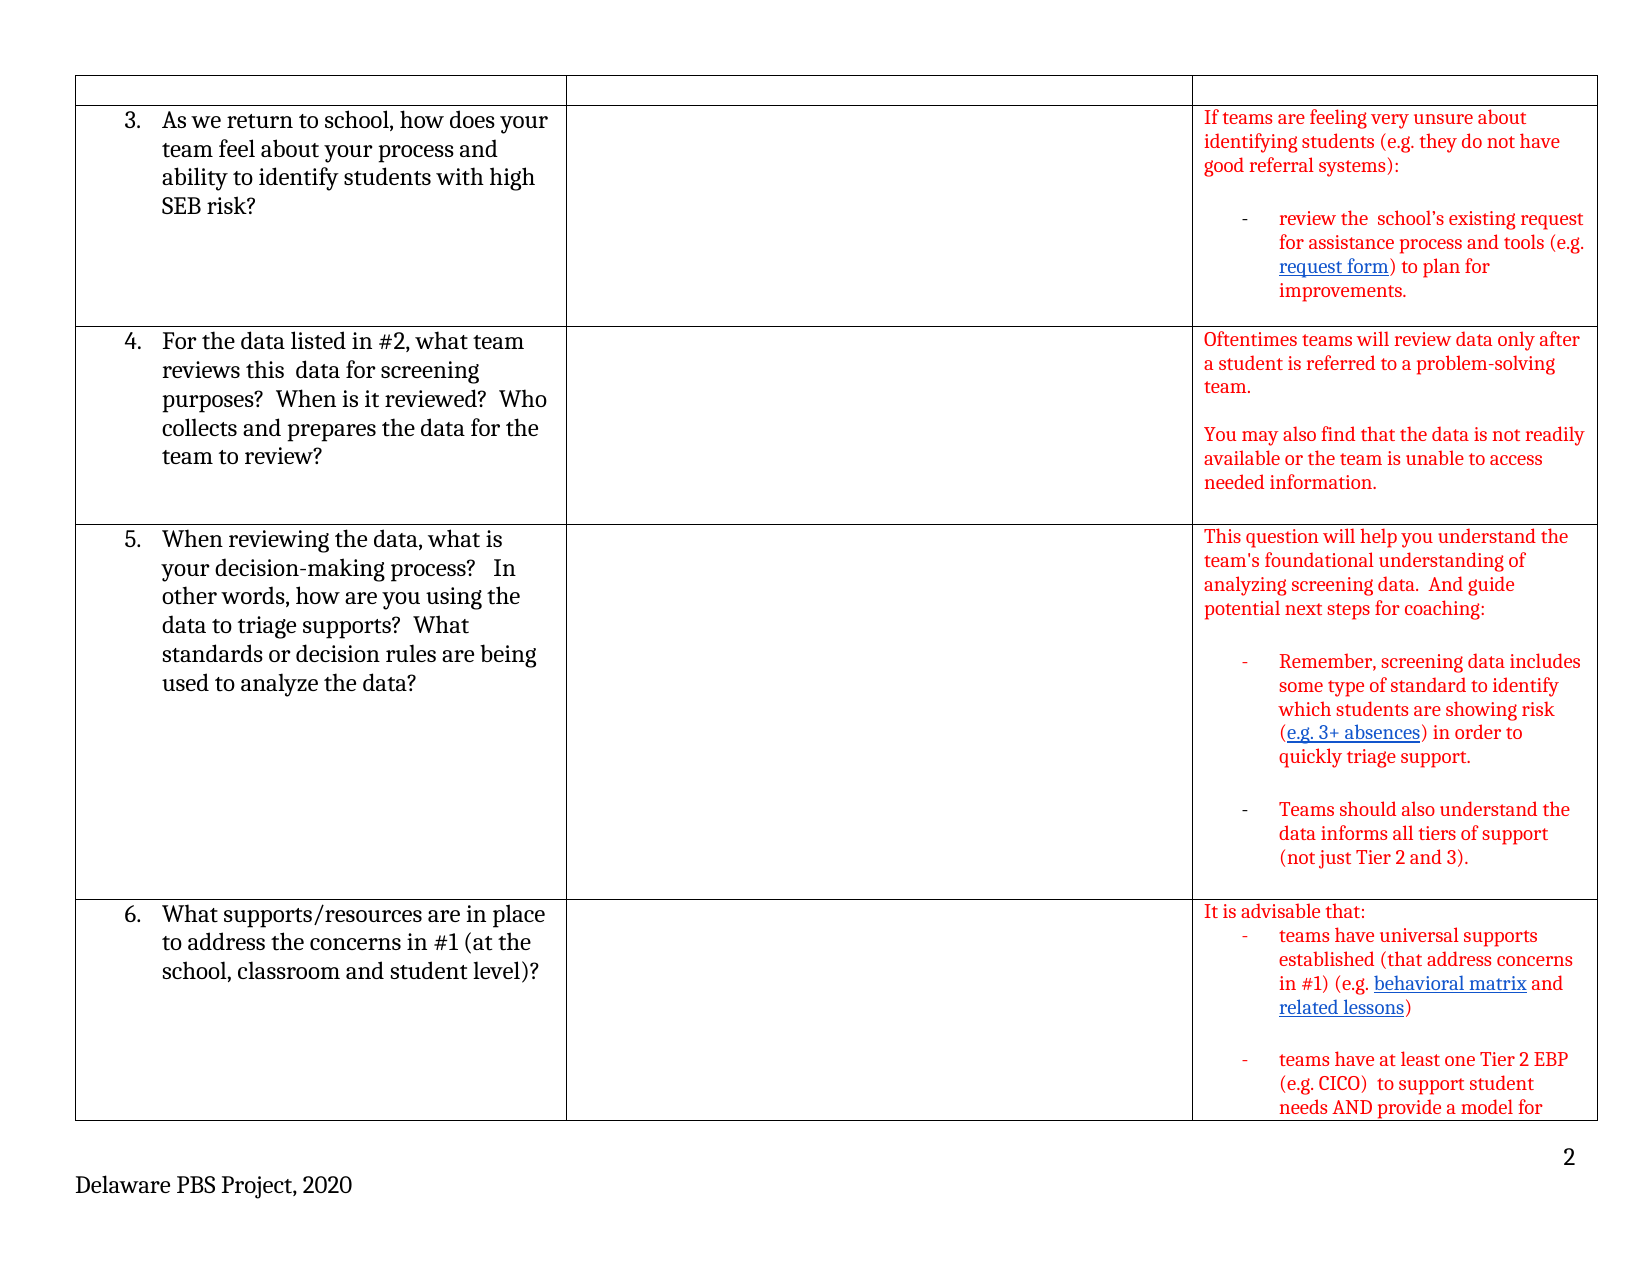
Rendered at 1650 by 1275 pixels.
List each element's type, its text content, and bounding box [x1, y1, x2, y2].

table_cell Oftentimes teams will review data only after a student is referred to a problem-solving team. You may also find that the data is not readily available or the team is unable to access needed information. [1193, 327, 1597, 524]
table_cell [567, 106, 1192, 326]
table_cell As we return to school, how does your team feel about your process and ability to identify students with high SEB risk? [76, 106, 566, 326]
table_cell [567, 525, 1192, 898]
table_cell For the data listed in #2, what team reviews this data for screening purposes? When is it reviewed? Who collects and prepares the data for the team to review? [76, 327, 566, 524]
table_cell This question will help you understand the team's foundational understanding of analyzing screening data. And guide potential next steps for coaching: Remember, screening data includes some type of standard to identify which students are showing risk (e.g. 3+ absences) in order to quickly triage support. Teams should also understand the data informs all tiers of support (not just Tier 2 and 3). [1193, 525, 1597, 898]
table_cell [567, 900, 1192, 1120]
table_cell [76, 76, 566, 105]
table_cell If teams are feeling very unsure about identifying students (e.g. they do not have good referral systems): review the school’s existing request for assistance process and tools (e.g. request form) to plan for improvements. [1193, 106, 1597, 326]
table_cell [567, 76, 1192, 105]
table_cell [76, 900, 566, 1120]
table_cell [1193, 76, 1597, 105]
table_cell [1193, 900, 1597, 1120]
table_cell [567, 327, 1192, 524]
table_cell When reviewing the data, what is your decision-making process? In other words, how are you using the data to triage supports? What standards or decision rules are being used to analyze the data? [76, 525, 566, 898]
